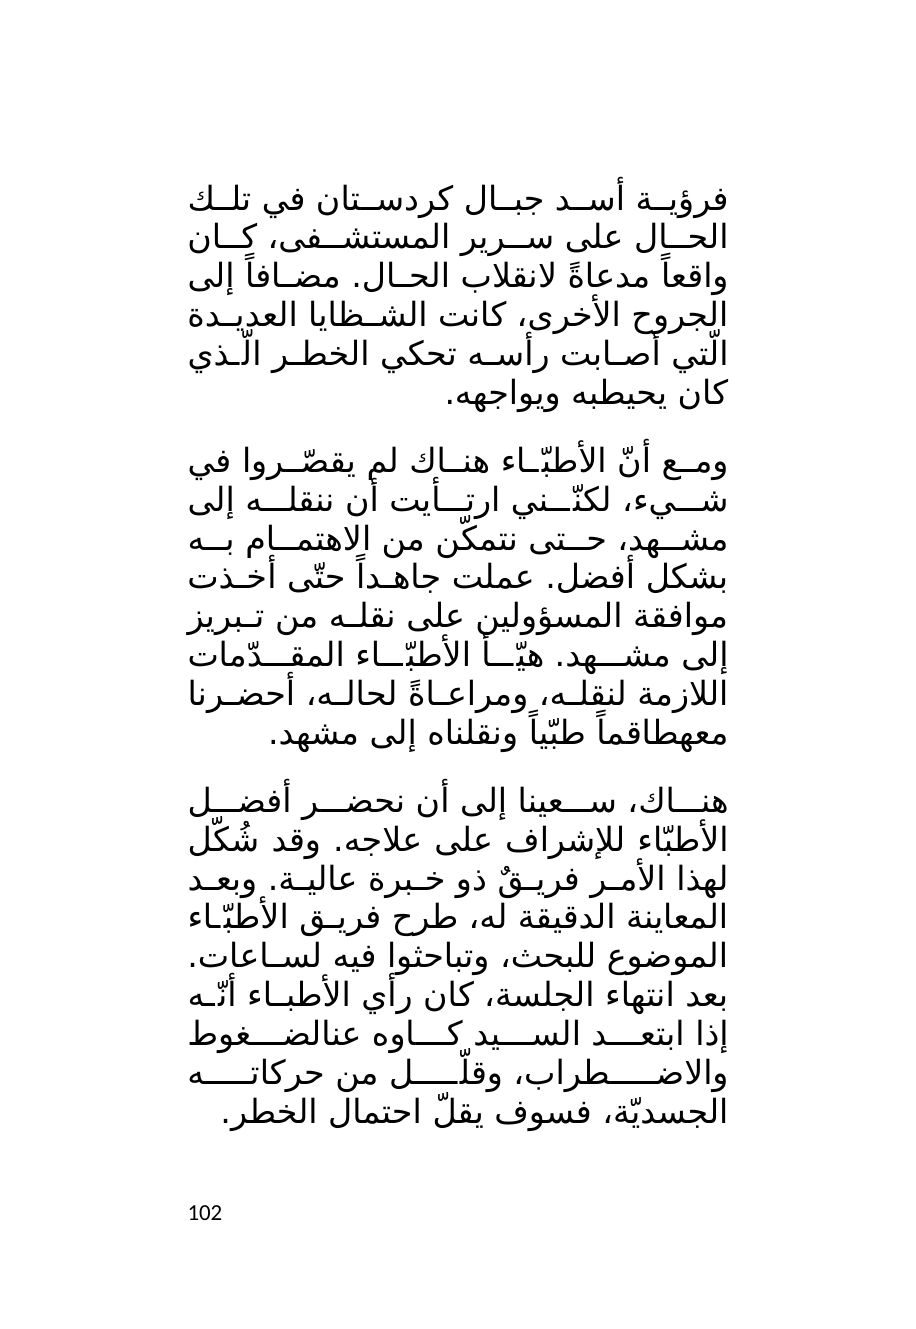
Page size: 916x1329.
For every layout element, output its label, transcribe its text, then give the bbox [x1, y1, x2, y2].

text ومع أنّ الأطبّاء هناك لم يقصّروا في شيء، لكنّني ارتأيت أن ننقله إلى مشهد، حتى نتمكّن من الاهتمام به بشكل أفضل. عملت جاهداً حتّى أخذت موافقة المسؤولين على نقله من تبريز إلى مشهد. هيّأ الأطبّاء المقدّمات اللازمة لنقله، ومراعاةً لحاله، أحضرنا معهطاقماً طبّياً ونقلناه إلى مشهد. [187, 441, 728, 752]
text فرؤية أسد جبال كردستان في تلك الحال على سرير المستشفى، كان واقعاً مدعاةً لانقلاب الحال. مضافاً إلى الجروح الأخرى، كانت الشظايا العديدة الّتي أصابت رأسه تحكي الخطر الّذي كان يحيطبه ويواجهه. [187, 179, 728, 412]
text هناك، سعينا إلى أن نحضر أفضل الأطبّاء للإشراف على علاجه. وقد شُكّل لهذا الأمر فريقٌ ذو خبرة عالية. وبعد المعاينة الدقيقة له، طرح فريق الأطبّاء الموضوع للبحث، وتباحثوا فيه لساعات. بعد انتهاء الجلسة، كان رأي الأطباء أنّه إذا ابتعد السيد كاوه عنالضغوط والاضطراب، وقلّل من حركاته الجسديّة، فسوف يقلّ احتمال الخطر. [187, 781, 728, 1131]
